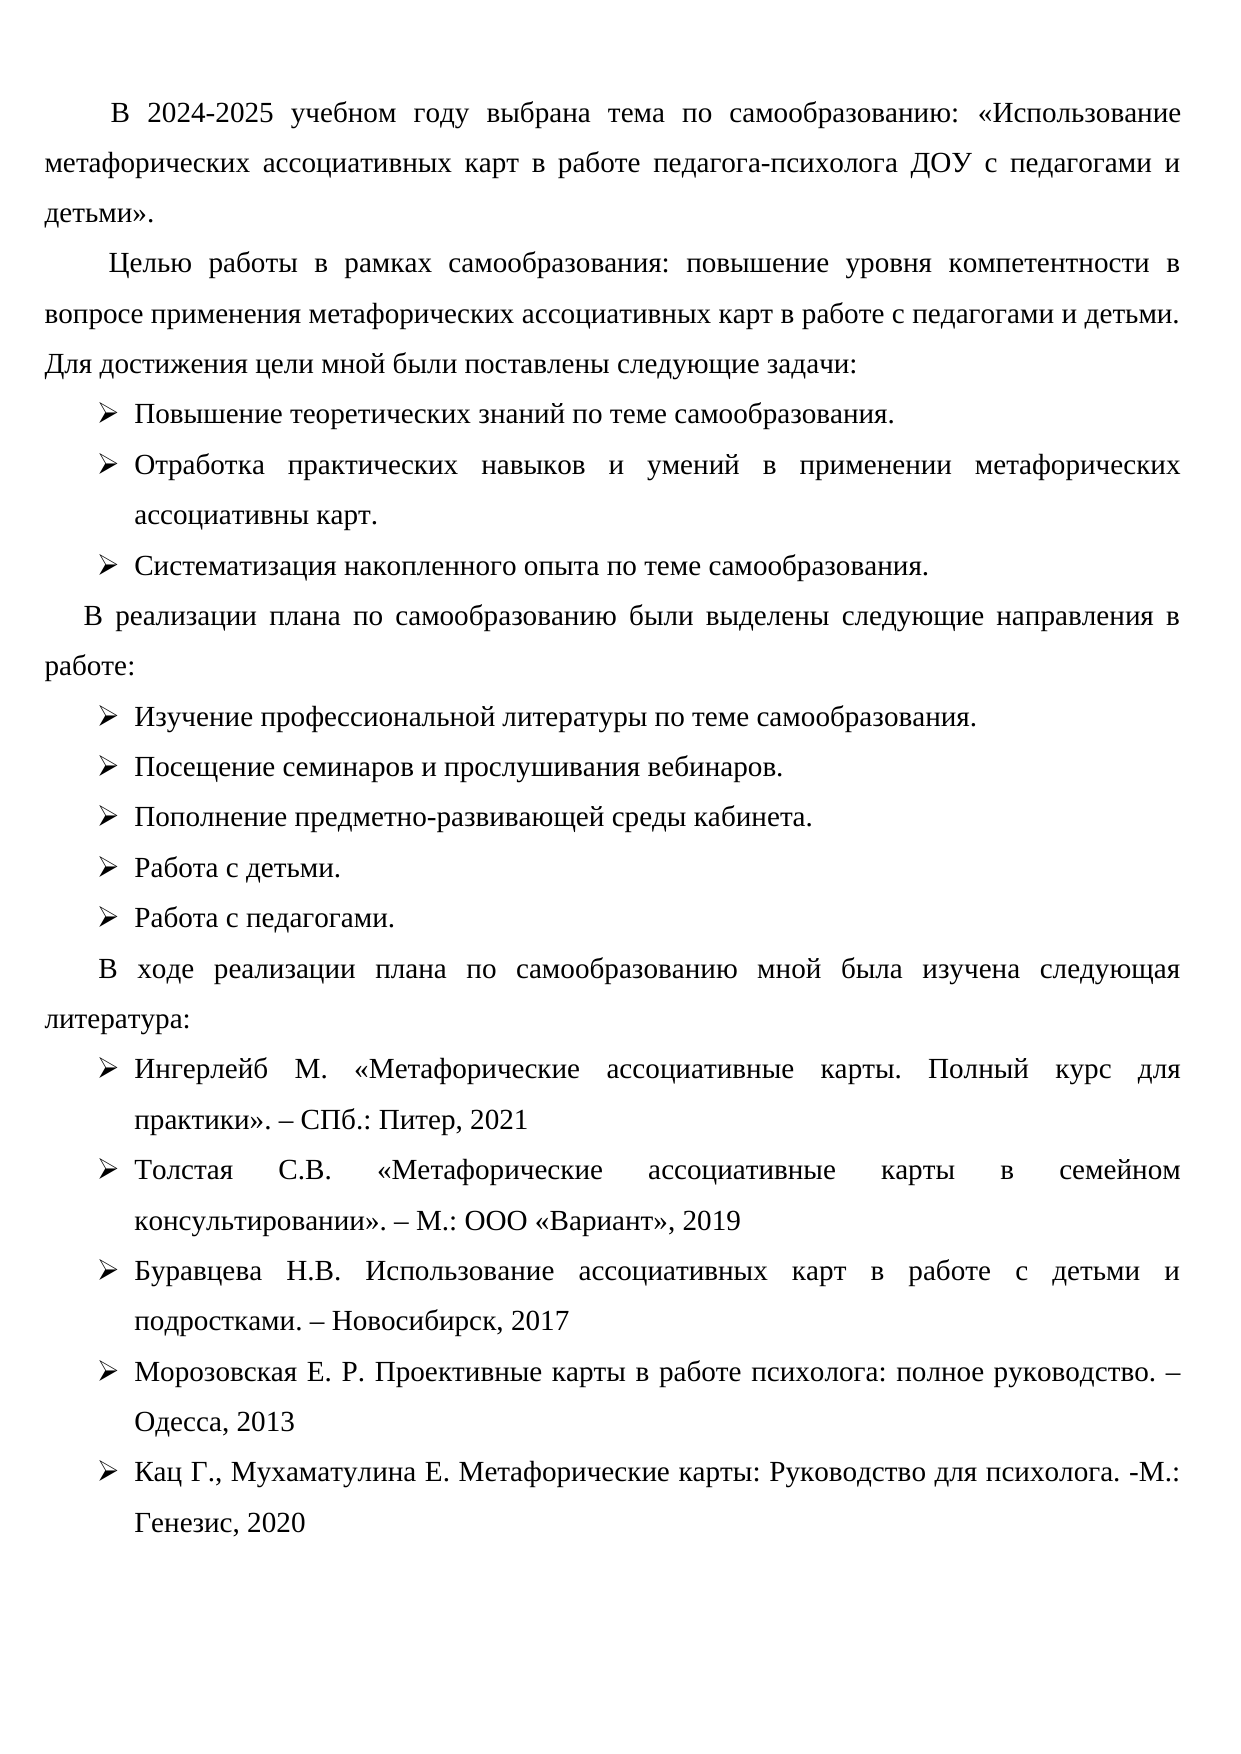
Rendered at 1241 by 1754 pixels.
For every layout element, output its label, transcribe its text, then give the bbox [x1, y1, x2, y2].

list Кац Г., Мухаматулина Е. Метафорические карты: Руководство для психолога. -М.: Генезис, 2020 [97, 1454, 1181, 1538]
list Систематизация накопленного опыта по теме самообразования. [97, 548, 1181, 581]
text В реализации плана по самообразованию были выделены следующие направления в работе: [44, 598, 1181, 682]
text В 2024-2025 учебном году выбрана тема по самообразованию: «Использование метафорических ассоциативных карт в работе педагога-психолога ДОУ с педагогами и детьми». [44, 95, 1181, 229]
list Морозовская Е. Р. Проективные карты в работе психолога: полное руководство. – Одесса, 2013 [97, 1354, 1181, 1438]
list Повышение теоретических знаний по теме самообразования. [97, 397, 1181, 430]
list Работа с педагогами. [97, 900, 1181, 934]
list Ингерлейб М. «Метафорические ассоциативные карты. Полный курс для практики». – СПб.: Питер, 2021 [97, 1051, 1181, 1135]
list Отработка практических навыков и умений в применении метафорических ассоциативны карт. [97, 447, 1181, 531]
list Изучение профессиональной литературы по теме самообразования. [97, 699, 1181, 732]
list Посещение семинаров и прослушивания вебинаров. [97, 749, 1181, 783]
text Целью работы в рамках самообразования: повышение уровня компетентности в вопросе применения метафорических ассоциативных карт в работе с педагогами и детьми. Для достижения цели мной были поставлены следующие задачи: [44, 246, 1181, 380]
text В ходе реализации плана по самообразованию мной была изучена следующая литература: [44, 951, 1181, 1035]
list Толстая С.В. «Метафорические ассоциативные карты в семейном консультировании». – М.: ООО «Вариант», 2019 [97, 1152, 1181, 1236]
list Буравцева Н.В. Использование ассоциативных карт в работе с детьми и подростками. – Новосибирск, 2017 [97, 1253, 1181, 1337]
list Работа с детьми. [97, 850, 1181, 884]
list Пополнение предметно-развивающей среды кабинета. [97, 799, 1181, 833]
